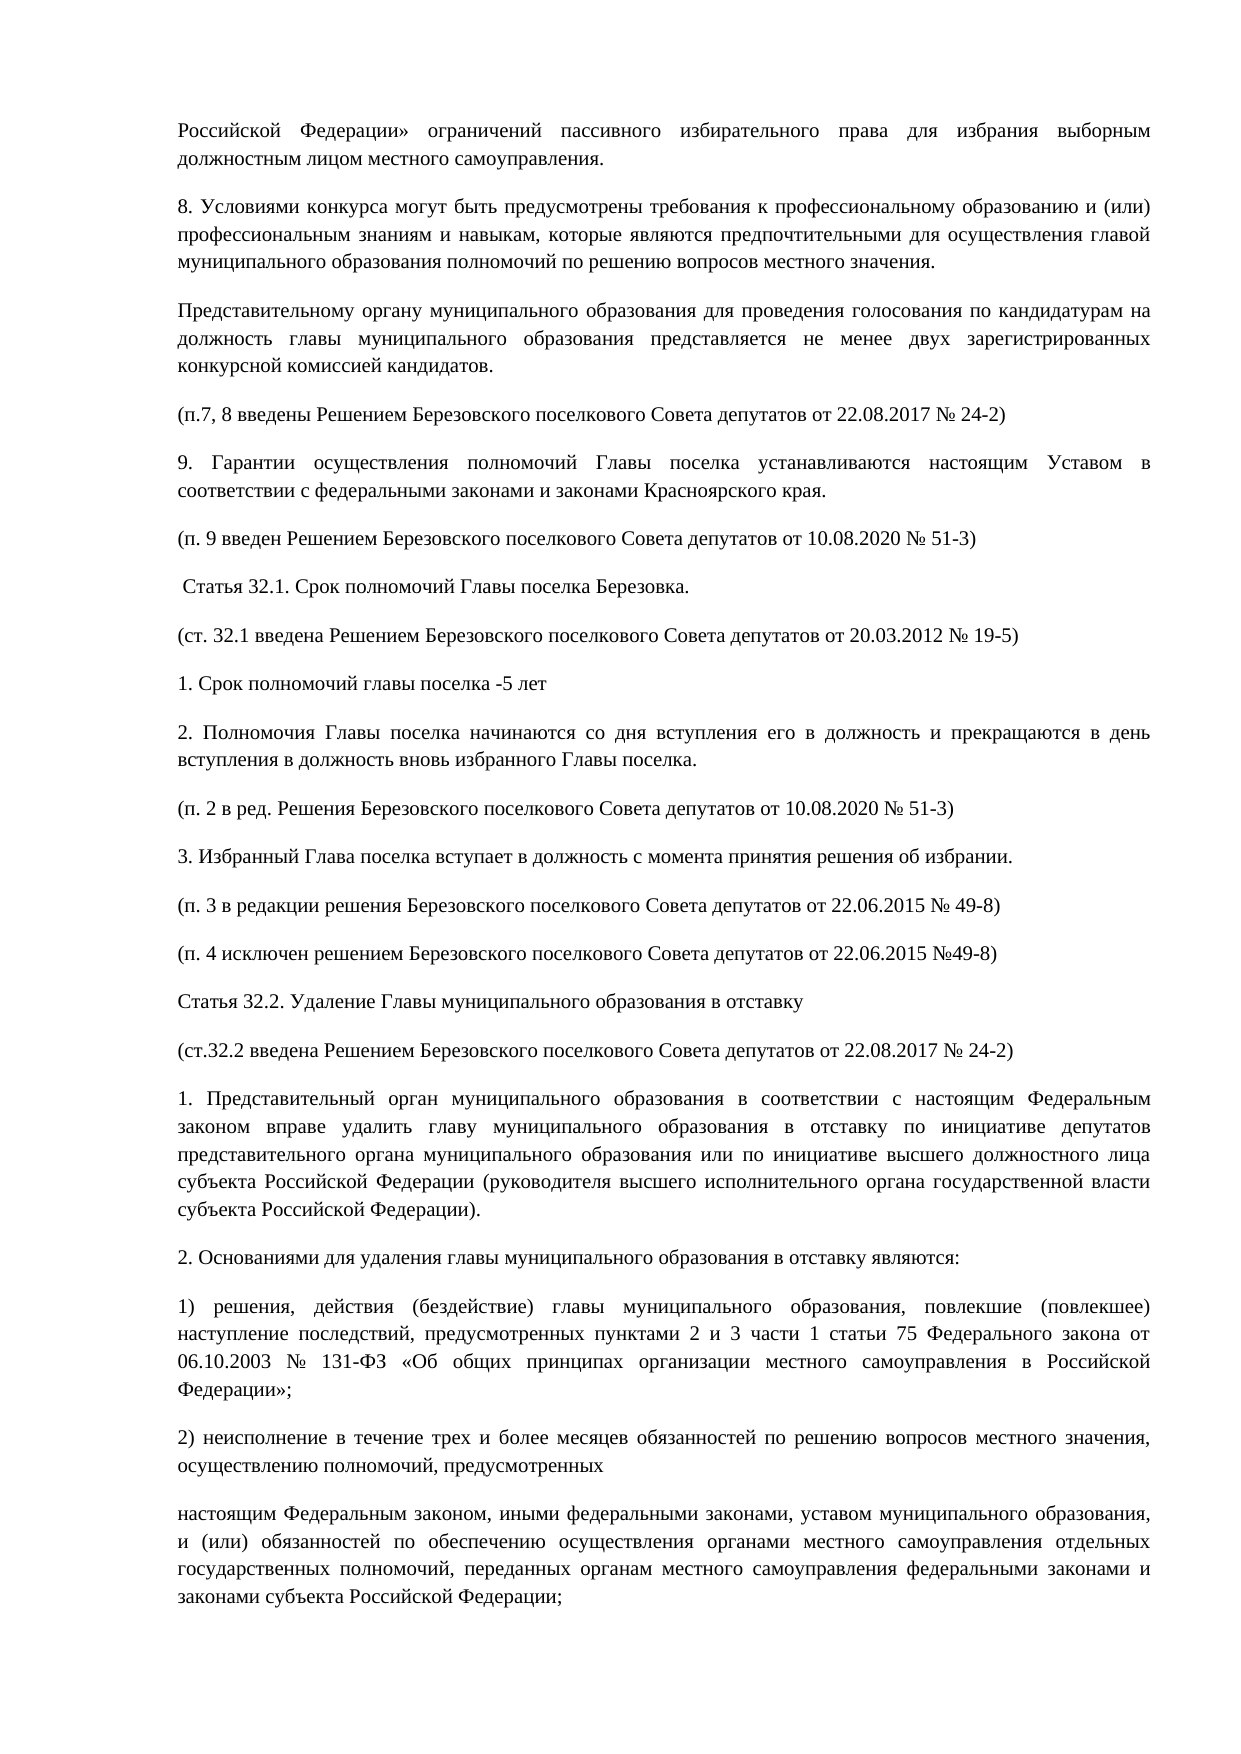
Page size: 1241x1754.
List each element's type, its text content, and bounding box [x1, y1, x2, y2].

text 3. Избранный Глава поселка вступает в должность с момента принятия решения об избрании. [177, 844, 1152, 868]
text Статья 32.1. Срок полномочий Главы поселка Березовка. [177, 574, 1152, 598]
text Представительному органу муниципального образования для проведения голосования по кандидатурам на должность главы муниципального образования представляется не менее двух зарегистрированных конкурсной комиссией кандидатов. [177, 298, 1152, 377]
text (ст. 32.1 введена Решением Березовского поселкового Совета депутатов от 20.03.2012 № 19-5) [177, 623, 1152, 647]
text 1. Срок полномочий главы поселка -5 лет [177, 671, 1152, 695]
text 8. Условиями конкурса могут быть предусмотрены требования к профессиональному образованию и (или) профессиональным знаниям и навыкам, которые являются предпочтительными для осуществления главой муниципального образования полномочий по решению вопросов местного значения. [177, 194, 1152, 273]
text 9. Гарантии осуществления полномочий Главы поселка устанавливаются настоящим Уставом в соответствии с федеральными законами и законами Красноярского края. [177, 450, 1152, 502]
text (п.7, 8 введены Решением Березовского поселкового Совета депутатов от 22.08.2017 № 24-2) [177, 401, 1152, 426]
text 2. Полномочия Главы поселка начинаются со дня вступления его в должность и прекращаются в день вступления в должность вновь избранного Главы поселка. [177, 720, 1152, 771]
text 2. Основаниями для удаления главы муниципального образования в отставку являются: [177, 1245, 1152, 1269]
text (п. 2 в ред. Решения Березовского поселкового Совета депутатов от 10.08.2020 № 51-3) [177, 796, 1152, 820]
text 2) неисполнение в течение трех и более месяцев обязанностей по решению вопросов местного значения, осуществлению полномочий, предусмотренных [177, 1425, 1152, 1477]
text Статья 32.2. Удаление Главы муниципального образования в отставку [177, 989, 1152, 1013]
text (п. 9 введен Решением Березовского поселкового Совета депутатов от 10.08.2020 № 51-3) [177, 526, 1152, 550]
text настоящим Федеральным законом, иными федеральными законами, уставом муниципального образования, и (или) обязанностей по обеспечению осуществления органами местного самоуправления отдельных государственных полномочий, переданных органам местного самоуправления федеральными законами и законами субъекта Российской Федерации; [177, 1501, 1152, 1608]
text 1) решения, действия (бездействие) главы муниципального образования, повлекшие (повлекшее) наступление последствий, предусмотренных пунктами 2 и 3 части 1 статьи 75 Федерального закона от 06.10.2003 № 131-ФЗ «Об общих принципах организации местного самоуправления в Российской Федерации»; [177, 1294, 1152, 1401]
text 1. Представительный орган муниципального образования в соответствии с настоящим Федеральным законом вправе удалить главу муниципального образования в отставку по инициативе депутатов представительного органа муниципального образования или по инициативе высшего должностного лица субъекта Российской Федерации (руководителя высшего исполнительного органа государственной власти субъекта Российской Федерации). [177, 1086, 1152, 1221]
text (п. 4 исключен решением Березовского поселкового Совета депутатов от 22.06.2015 №49-8) [177, 941, 1152, 965]
text (п. 3 в редакции решения Березовского поселкового Совета депутатов от 22.06.2015 № 49-8) [177, 893, 1152, 917]
text (ст.32.2 введена Решением Березовского поселкового Совета депутатов от 22.08.2017 № 24-2) [177, 1038, 1152, 1062]
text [177, 118, 1152, 170]
